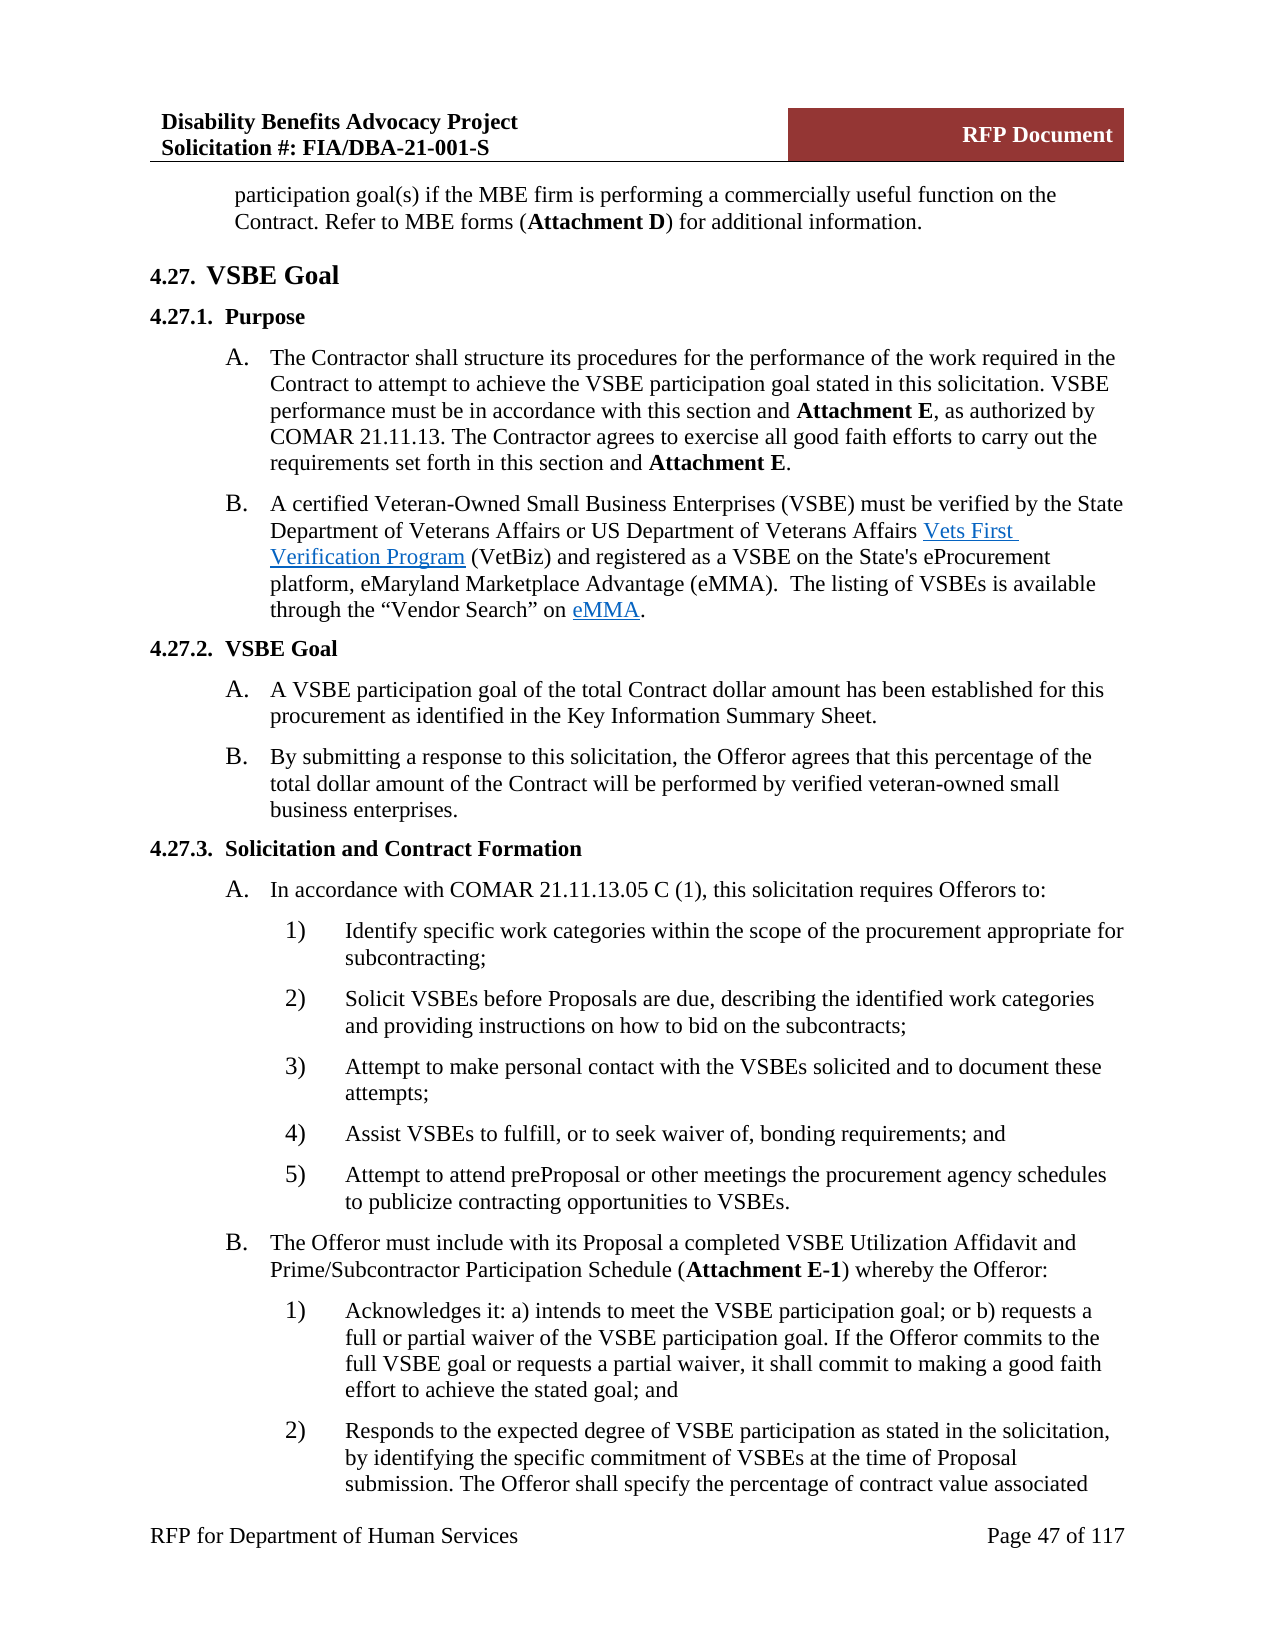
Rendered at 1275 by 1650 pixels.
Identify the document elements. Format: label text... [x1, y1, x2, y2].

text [234, 181, 1125, 234]
list By submitting a response to this solicitation, the Offeror agrees that this percentage of the total dollar amount of the Contract will be performed by verified veteran-owned small business enterprises. [225, 741, 1125, 823]
subtitle Solicitation and Contract Formation [150, 835, 1125, 862]
subtitle VSBE Goal [150, 259, 1125, 290]
list Attempt to make personal contact with the VSBEs solicited and to document these attempts; [285, 1051, 1125, 1106]
list A VSBE participation goal of the total Contract dollar amount has been established for this procurement as identified in the Key Information Summary Sheet. [225, 674, 1125, 729]
list Attempt to attend preProposal or other meetings the procurement agency schedules to publicize contracting opportunities to VSBEs. [285, 1159, 1125, 1215]
subtitle Purpose [150, 303, 1125, 329]
list The Offeror must include with its Proposal a completed VSBE Utilization Affidavit and Prime/Subcontractor Participation Schedule (Attachment E-1) whereby the Offeror: [225, 1227, 1125, 1282]
list The Contractor shall structure its procedures for the performance of the work required in the Contract to attempt to achieve the VSBE participation goal stated in this solicitation. VSBE performance must be in accordance with this section and Attachment E, as authorized by COMAR 21.11.13. The Contractor agrees to exercise all good faith efforts to carry out the requirements set forth in this section and Attachment E. [225, 342, 1125, 476]
list In accordance with COMAR 21.11.13.05 C (1), this solicitation requires Offerors to: [225, 874, 1125, 903]
list Assist VSBEs to fulfill, or to seek waiver of, bonding requirements; and [285, 1118, 1125, 1147]
list A certified Veteran-Owned Small Business Enterprises (VSBE) must be verified by the State Department of Veterans Affairs or US Department of Veterans Affairs Vets First Verification Program (VetBiz) and registered as a VSBE on the State's eProcurement platform, eMaryland Marketplace Advantage (eMMA). The listing of VSBEs is available through the “Vendor Search” on eMMA. [225, 488, 1125, 622]
list Solicit VSBEs before Proposals are due, describing the identified work categories and providing instructions on how to bid on the subcontracts; [285, 983, 1125, 1038]
subtitle VSBE Goal [150, 635, 1125, 661]
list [285, 1415, 1125, 1497]
list Identify specific work categories within the scope of the procurement appropriate for subcontracting; [285, 916, 1125, 971]
list Acknowledges it: a) intends to meet the VSBE participation goal; or b) requests a full or partial waiver of the VSBE participation goal. If the Offeror commits to the full VSBE goal or requests a partial waiver, it shall commit to making a good faith effort to achieve the stated goal; and [285, 1295, 1125, 1403]
